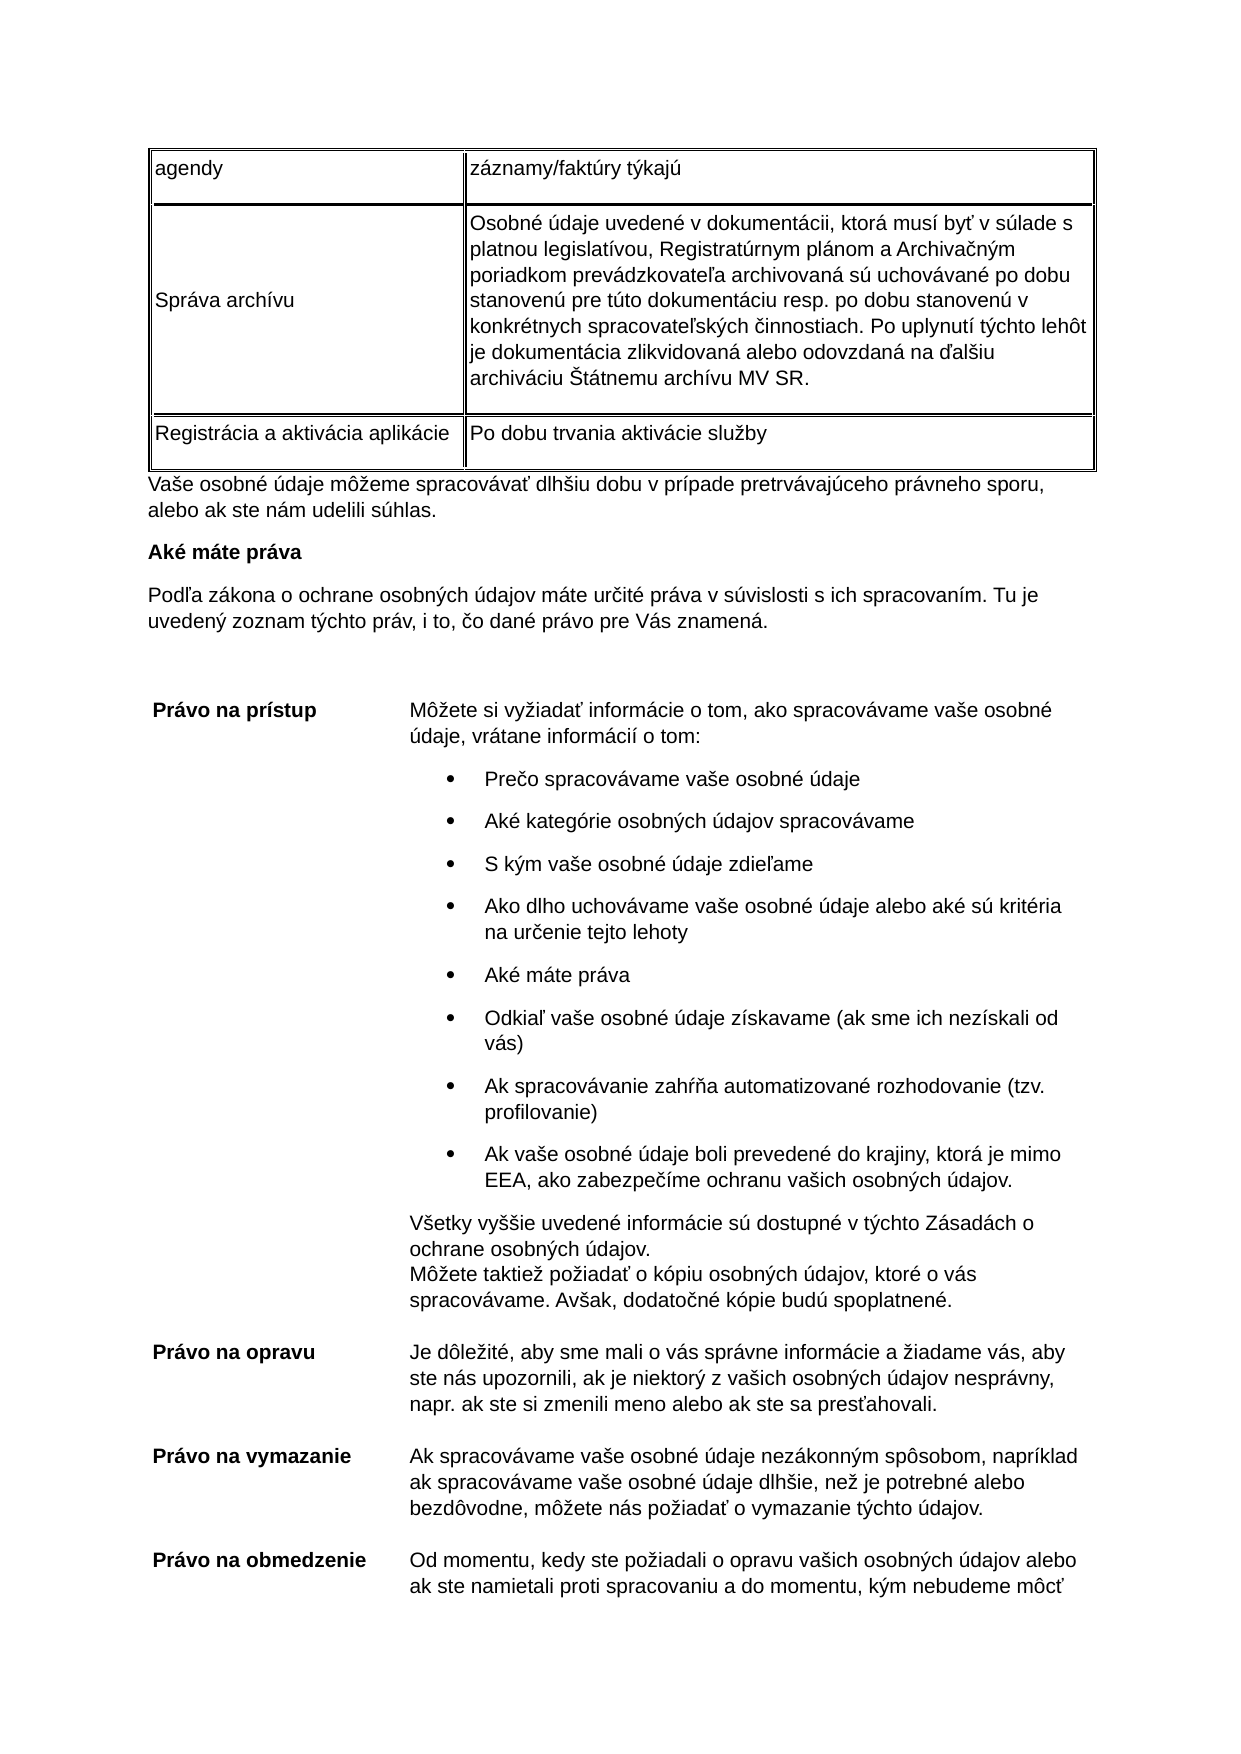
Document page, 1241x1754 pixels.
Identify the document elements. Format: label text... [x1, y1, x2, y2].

table_cell Právo na obmedzenie [148, 1543, 404, 1602]
text Aké máte práva [148, 540, 1093, 564]
table_header Môžete si vyžiadať informácie o tom, ako spracovávame vaše osobné údaje, vrátane informácií o tom: Prečo spracovávame vaše osobné údaje Aké kategórie osobných údajov spracovávame S kým vaše osobné údaje zdieľame Ako dlho uchovávame vaše osobné údaje alebo aké sú kritéria na určenie tejto lehoty Aké máte práva Odkiaľ vaše osobné údaje získavame (ak sme ich nezískali od vás) Ak spracovávanie zahŕňa automatizované rozhodovanie (tzv. profilovanie) Ak vaše osobné údaje boli prevedené do krajiny, ktorá je mimo EEA, ako zabezpečíme ochranu vašich osobných údajov. Všetky vyššie uvedené informácie sú dostupné v týchto Zásadách o ochrane osobných údajov. Môžete taktiež požiadať o kópiu osobných údajov, ktoré o vás spracovávame. Avšak, dodatočné kópie budú spoplatnené. [405, 694, 1093, 1336]
table_cell Právo na vymazanie [148, 1439, 404, 1543]
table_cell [150, 149, 465, 203]
table_cell Správa archívu [150, 203, 463, 413]
text Podľa zákona o ochrane osobných údajov máte určité práva v súvislosti s ich spracovaním. Tu je uvedený zoznam týchto práv, i to, čo dané právo pre Vás znamená. [148, 583, 1093, 632]
table_cell Ak spracovávame vaše osobné údaje nezákonným spôsobom, napríklad ak spracovávame vaše osobné údaje dlhšie, než je potrebné alebo bezdôvodne, môžete nás požiadať o vymazanie týchto údajov. [405, 1439, 1093, 1543]
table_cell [465, 151, 1093, 203]
table_cell Je dôležité, aby sme mali o vás správne informácie a žiadame vás, aby ste nás upozornili, ak je niektorý z vašich osobných údajov nesprávny, napr. ak ste si zmenili meno alebo ak ste sa presťahovali. [405, 1336, 1093, 1439]
table_cell Po dobu trvania aktivácie služby [465, 413, 1094, 468]
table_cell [405, 1543, 1093, 1602]
text Vaše osobné údaje môžeme spracovávať dlhšiu dobu v prípade pretrvávajúceho právneho sporu, alebo ak ste nám udelili súhlas. [148, 472, 1093, 522]
table_cell Osobné údaje uvedené v dokumentácii, ktorá musí byť v súlade s platnou legislatívou, Registratúrnym plánom a Archivačným poriadkom prevádzkovateľa archivovaná sú uchovávané po dobu stanovenú pre túto dokumentáciu resp. po dobu stanovenú v konkrétnych spracovateľských činnostiach. Po uplynutí týchto lehôt je dokumentácia zlikvidovaná alebo odovzdaná na ďalšiu archiváciu Štátnemu archívu MV SR. [467, 203, 1095, 413]
table_cell Právo na opravu [148, 1336, 404, 1439]
table_header Právo na prístup [148, 694, 404, 1336]
table_cell Registrácia a aktivácia aplikácie [152, 413, 465, 468]
